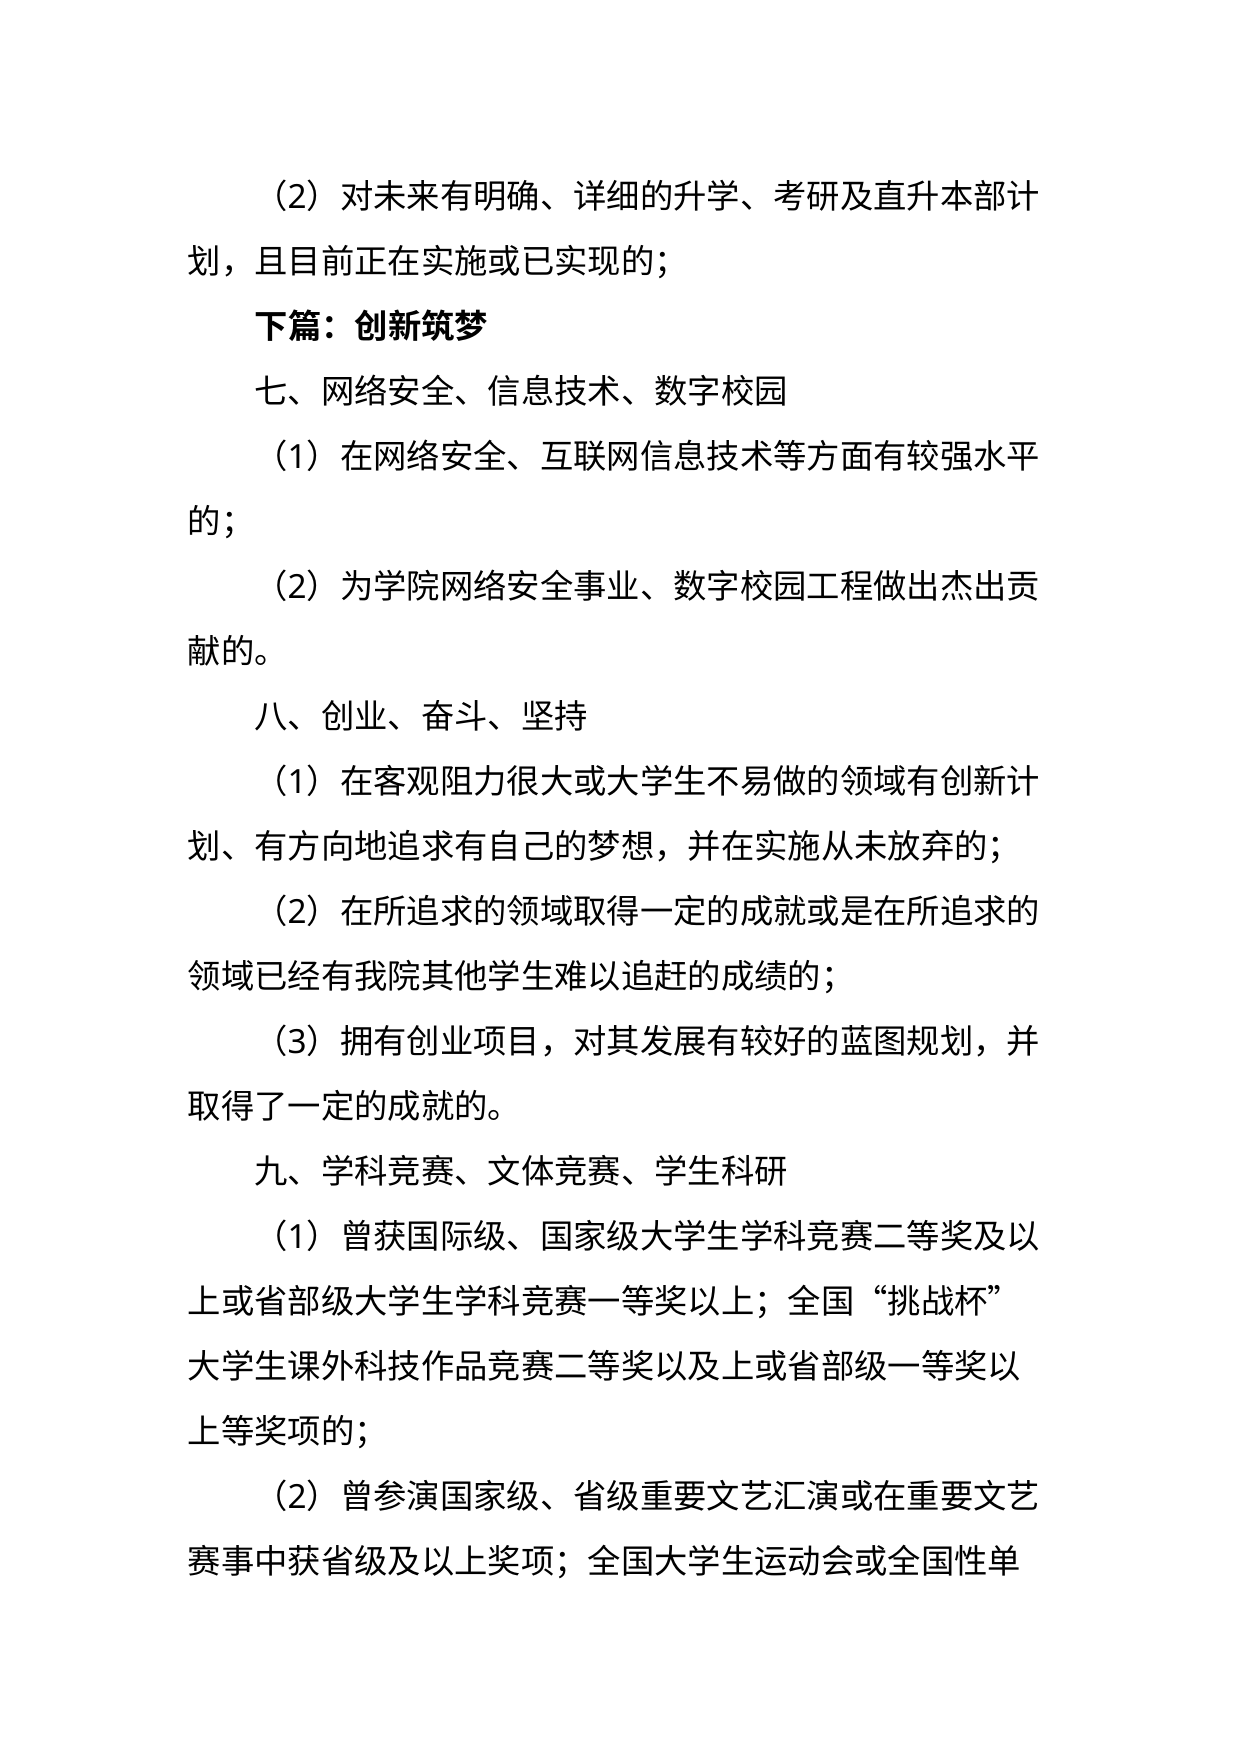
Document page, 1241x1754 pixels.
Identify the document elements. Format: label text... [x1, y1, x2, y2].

text 七、网络安全、信息技术、数字校园 [187, 357, 1053, 422]
text （1）在客观阻力很大或大学生不易做的领域有创新计划、有方向地追求有自己的梦想，并在实施从未放弃的； [187, 747, 1053, 877]
text （1）在网络安全、互联网信息技术等方面有较强水平的； [187, 422, 1053, 552]
text 九、学科竞赛、文体竞赛、学生科研 [187, 1137, 1053, 1202]
text （2）对未来有明确、详细的升学、考研及直升本部计划，且目前正在实施或已实现的； [187, 162, 1053, 292]
text 下篇：创新筑梦 [187, 292, 1053, 357]
text （3）拥有创业项目，对其发展有较好的蓝图规划，并取得了一定的成就的。 [187, 1007, 1053, 1137]
text （2）在所追求的领域取得一定的成就或是在所追求的领域已经有我院其他学生难以追赶的成绩的； [187, 877, 1053, 1007]
text （1）曾获国际级、国家级大学生学科竞赛二等奖及以上或省部级大学生学科竞赛一等奖以上；全国“挑战杯”大学生课外科技作品竞赛二等奖以及上或省部级一等奖以上等奖项的； [187, 1202, 1053, 1462]
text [187, 1462, 1053, 1592]
text （2）为学院网络安全事业、数字校园工程做出杰出贡献的。 [187, 552, 1053, 682]
text 八、创业、奋斗、坚持 [187, 682, 1053, 747]
